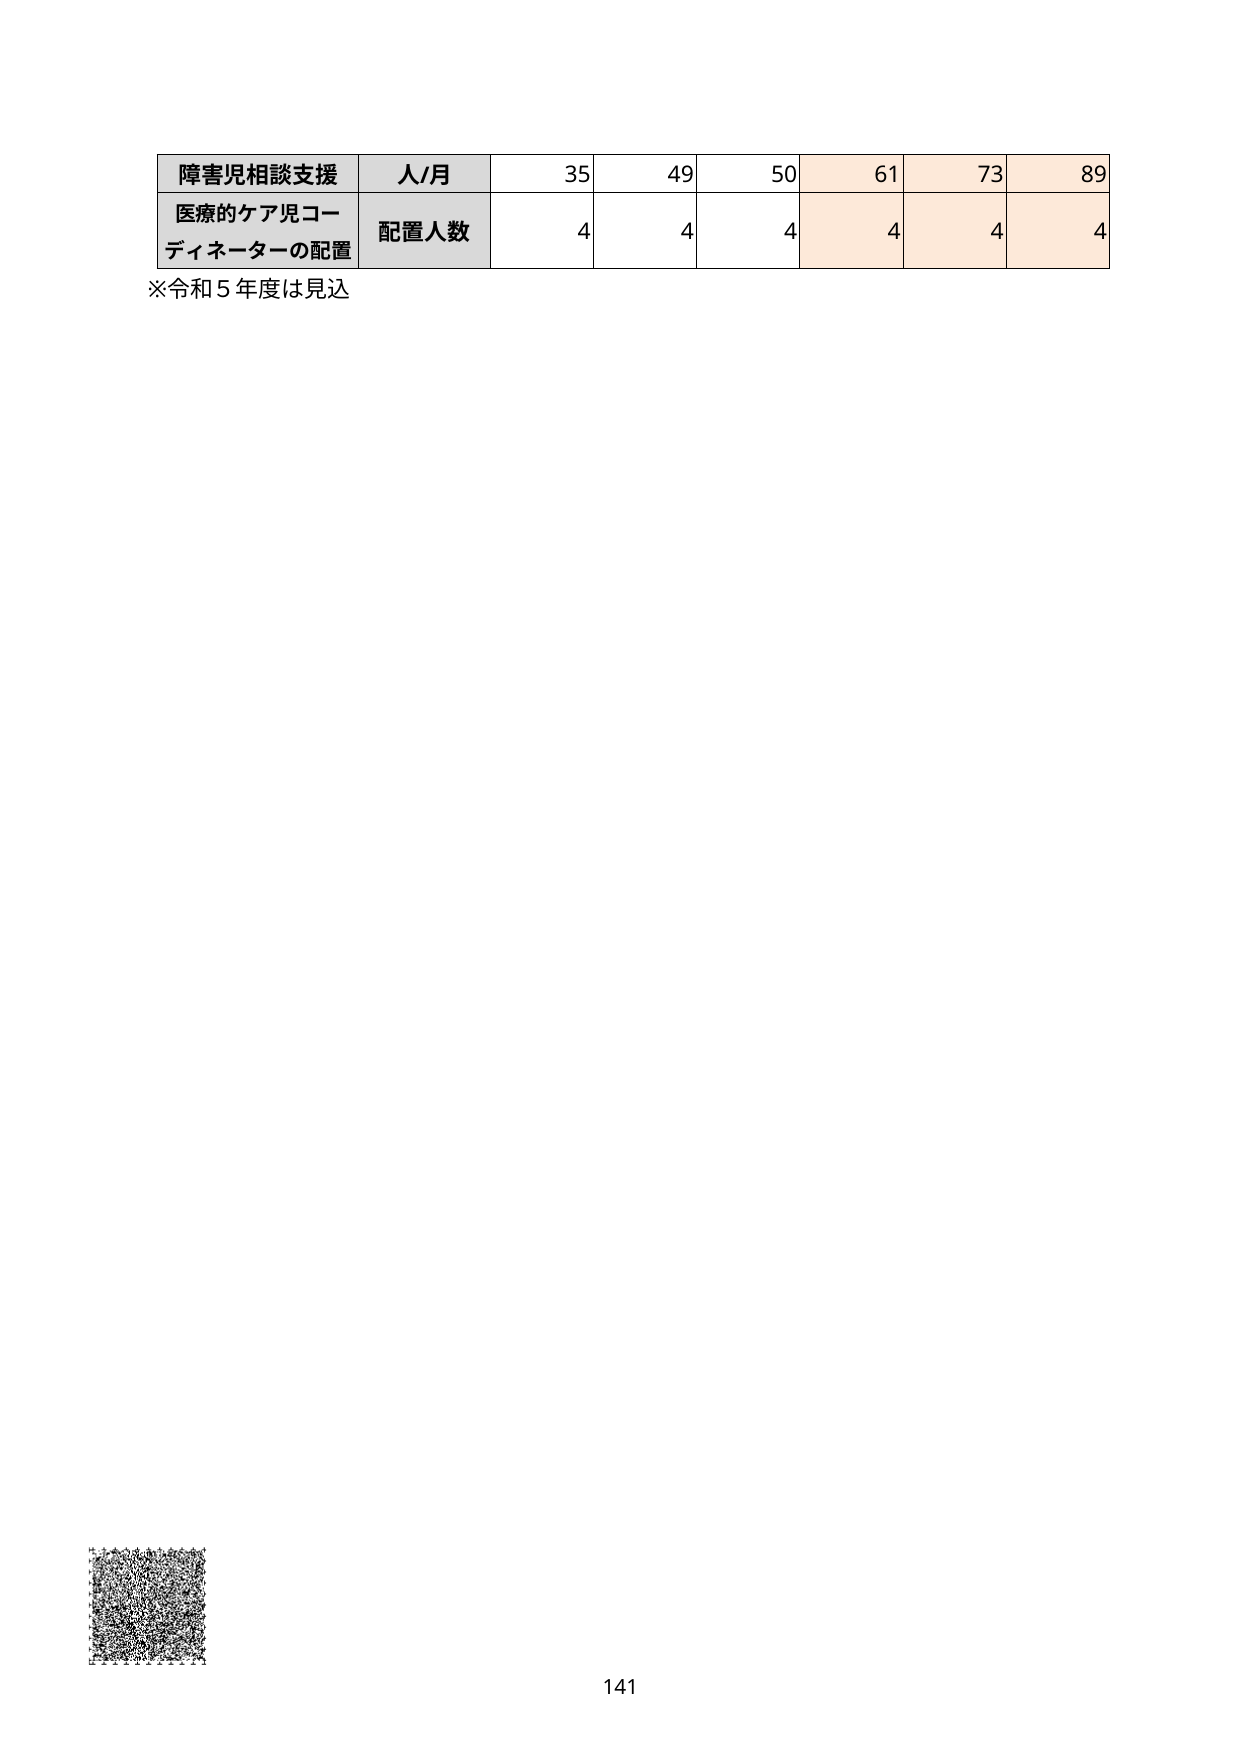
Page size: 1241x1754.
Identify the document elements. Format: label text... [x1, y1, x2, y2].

table_cell 配置人数 [359, 193, 490, 268]
table_cell 89 [1007, 155, 1109, 192]
table_cell 人/月 [359, 155, 490, 192]
table_cell 4 [697, 193, 799, 268]
table_cell 73 [904, 155, 1006, 192]
table_cell 4 [594, 193, 696, 268]
picture [88, 1547, 207, 1665]
table_cell 4 [491, 193, 593, 268]
table_cell 50 [697, 155, 799, 192]
table_cell 49 [594, 155, 696, 192]
table_cell 医療的ケア児コーディネーターの配置 [158, 193, 358, 268]
table_cell 4 [800, 193, 903, 268]
table_cell 61 [800, 155, 903, 192]
text ※令和５年度は見込 [148, 269, 1092, 307]
table_cell 4 [1007, 193, 1109, 268]
table_cell 4 [904, 193, 1006, 268]
table_cell 35 [491, 155, 593, 192]
table_cell 障害児相談支援 [158, 155, 358, 192]
